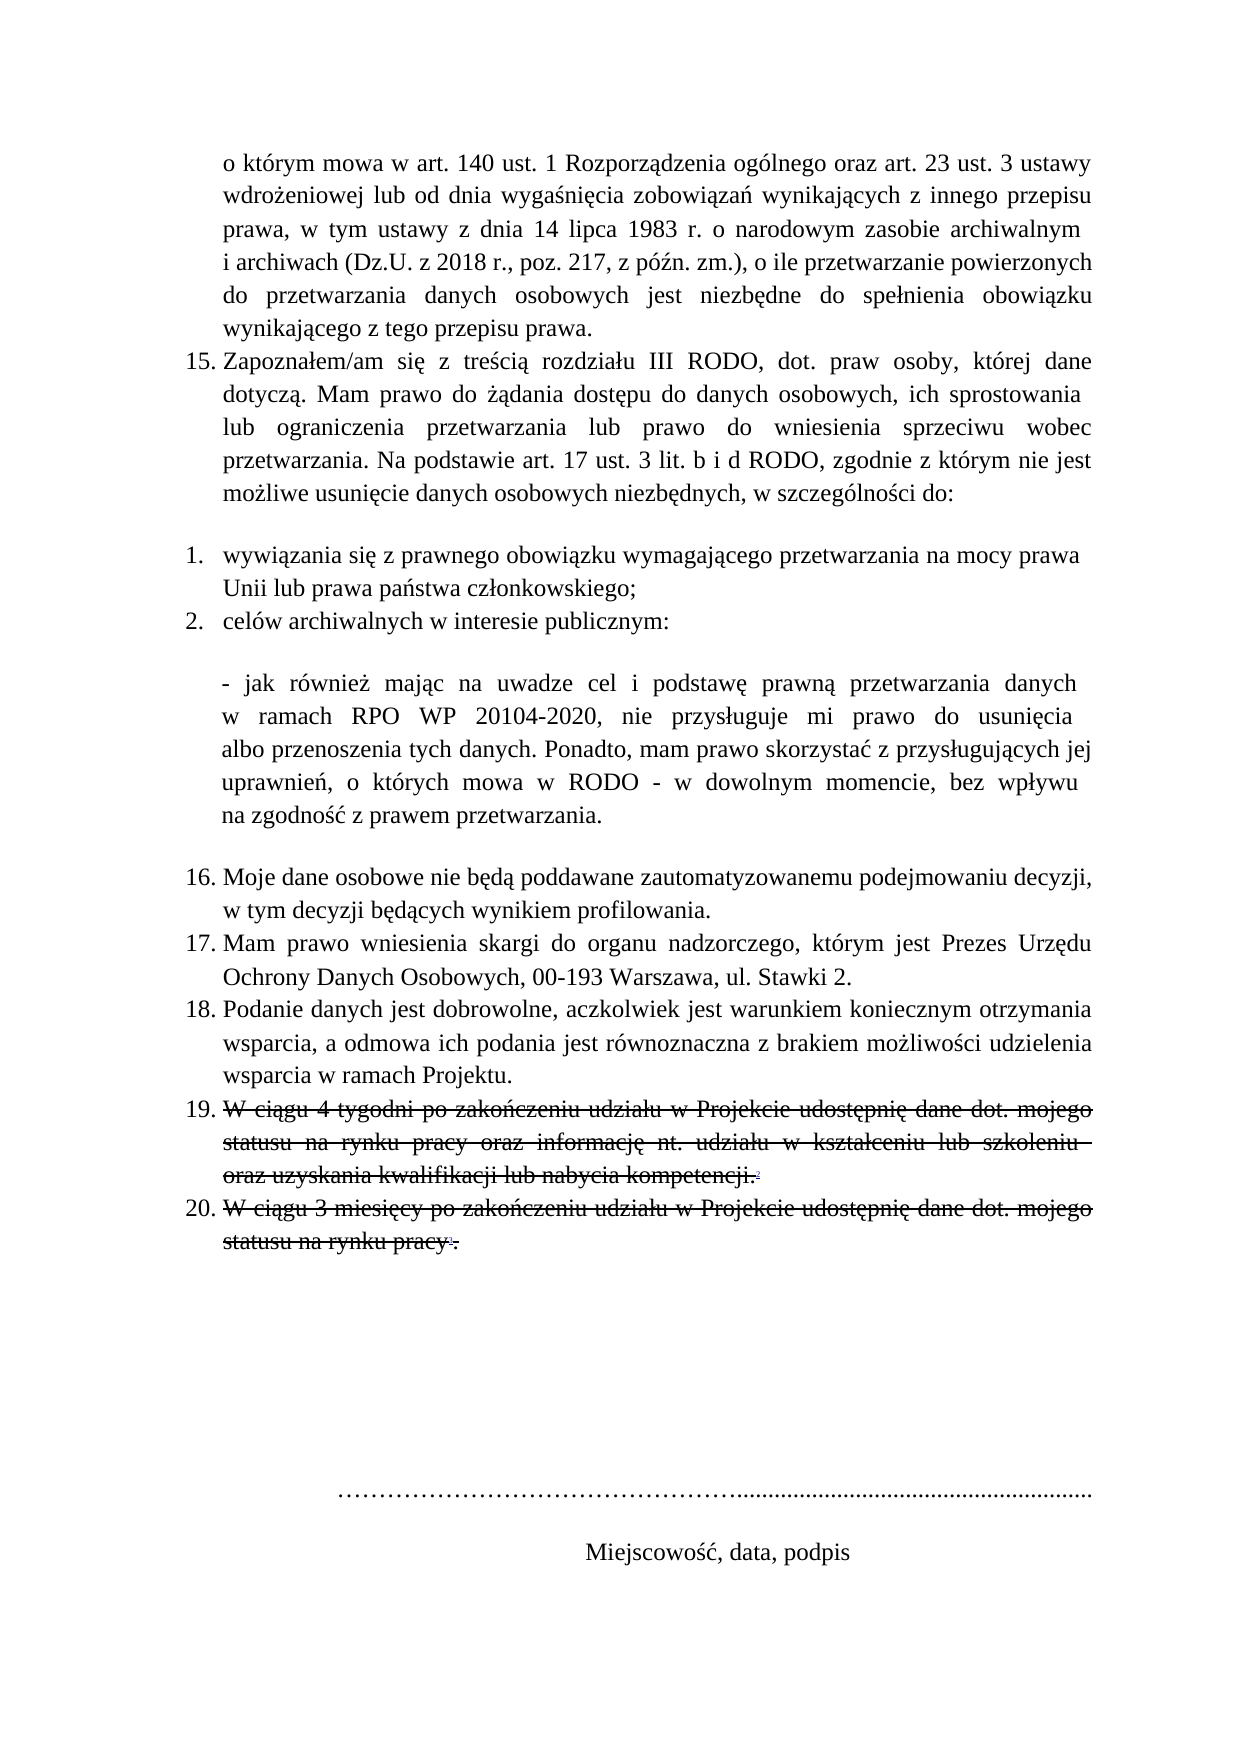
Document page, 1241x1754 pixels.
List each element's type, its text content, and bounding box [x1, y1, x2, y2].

list Podanie danych jest dobrowolne, aczkolwiek jest warunkiem koniecznym otrzymania wsparcia, a odmowa ich podania jest równoznaczna z brakiem możliwości udzielenia wsparcia w ramach Projektu. [185, 994, 1093, 1089]
list W ciągu 4 tygodni po zakończeniu udziału w Projekcie udostępnię dane dot. mojego statusu na rynku pracy oraz informację nt. udziału w kształceniu lub szkoleniu oraz uzyskania kwalifikacji lub nabycia kompetencji.2 [185, 1094, 1093, 1188]
list wywiązania się z prawnego obowiązku wymagającego przetwarzania na mocy prawa Unii lub prawa państwa członkowskiego; [185, 540, 1081, 602]
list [185, 148, 1093, 341]
text - jak również mając na uwadze cel i podstawę prawną przetwarzania danych w ramach RPO WP 20104-2020, nie przysługuje mi prawo do usunięcia albo przenoszenia tych danych. Ponadto, mam prawo skorzystać z przysługujących jej uprawnień, o których mowa w RODO - w dowolnym momencie, bez wpływu na zgodność z prawem przetwarzania. [221, 668, 1093, 829]
list Moje dane osobowe nie będą poddawane zautomatyzowanemu podejmowaniu decyzji, w tym decyzji będących wynikiem profilowania. [185, 862, 1093, 924]
text …………………………………………......................................................... [148, 1474, 1093, 1503]
list celów archiwalnych w interesie publicznym: [185, 606, 1081, 635]
list Zapoznałem/am się z treścią rozdziału III RODO, dot. praw osoby, której dane dotyczą. Mam prawo do żądania dostępu do danych osobowych, ich sprostowania lub ograniczenia przetwarzania lub prawo do wniesienia sprzeciwu wobec przetwarzania. Na podstawie art. 17 ust. 3 lit. b i d RODO, zgodnie z którym nie jest możliwe usunięcie danych osobowych niezbędnych, w szczególności do: [185, 346, 1093, 507]
list W ciągu 3 miesięcy po zakończeniu udziału w Projekcie udostępnię dane dot. mojego statusu na rynku pracy3. [185, 1193, 1093, 1254]
text Miejscowość, data, podpis [148, 1537, 1093, 1565]
list Mam prawo wniesienia skargi do organu nadzorczego, którym jest Prezes Urzędu Ochrony Danych Osobowych, 00-193 Warszawa, ul. Stawki 2. [185, 928, 1093, 990]
